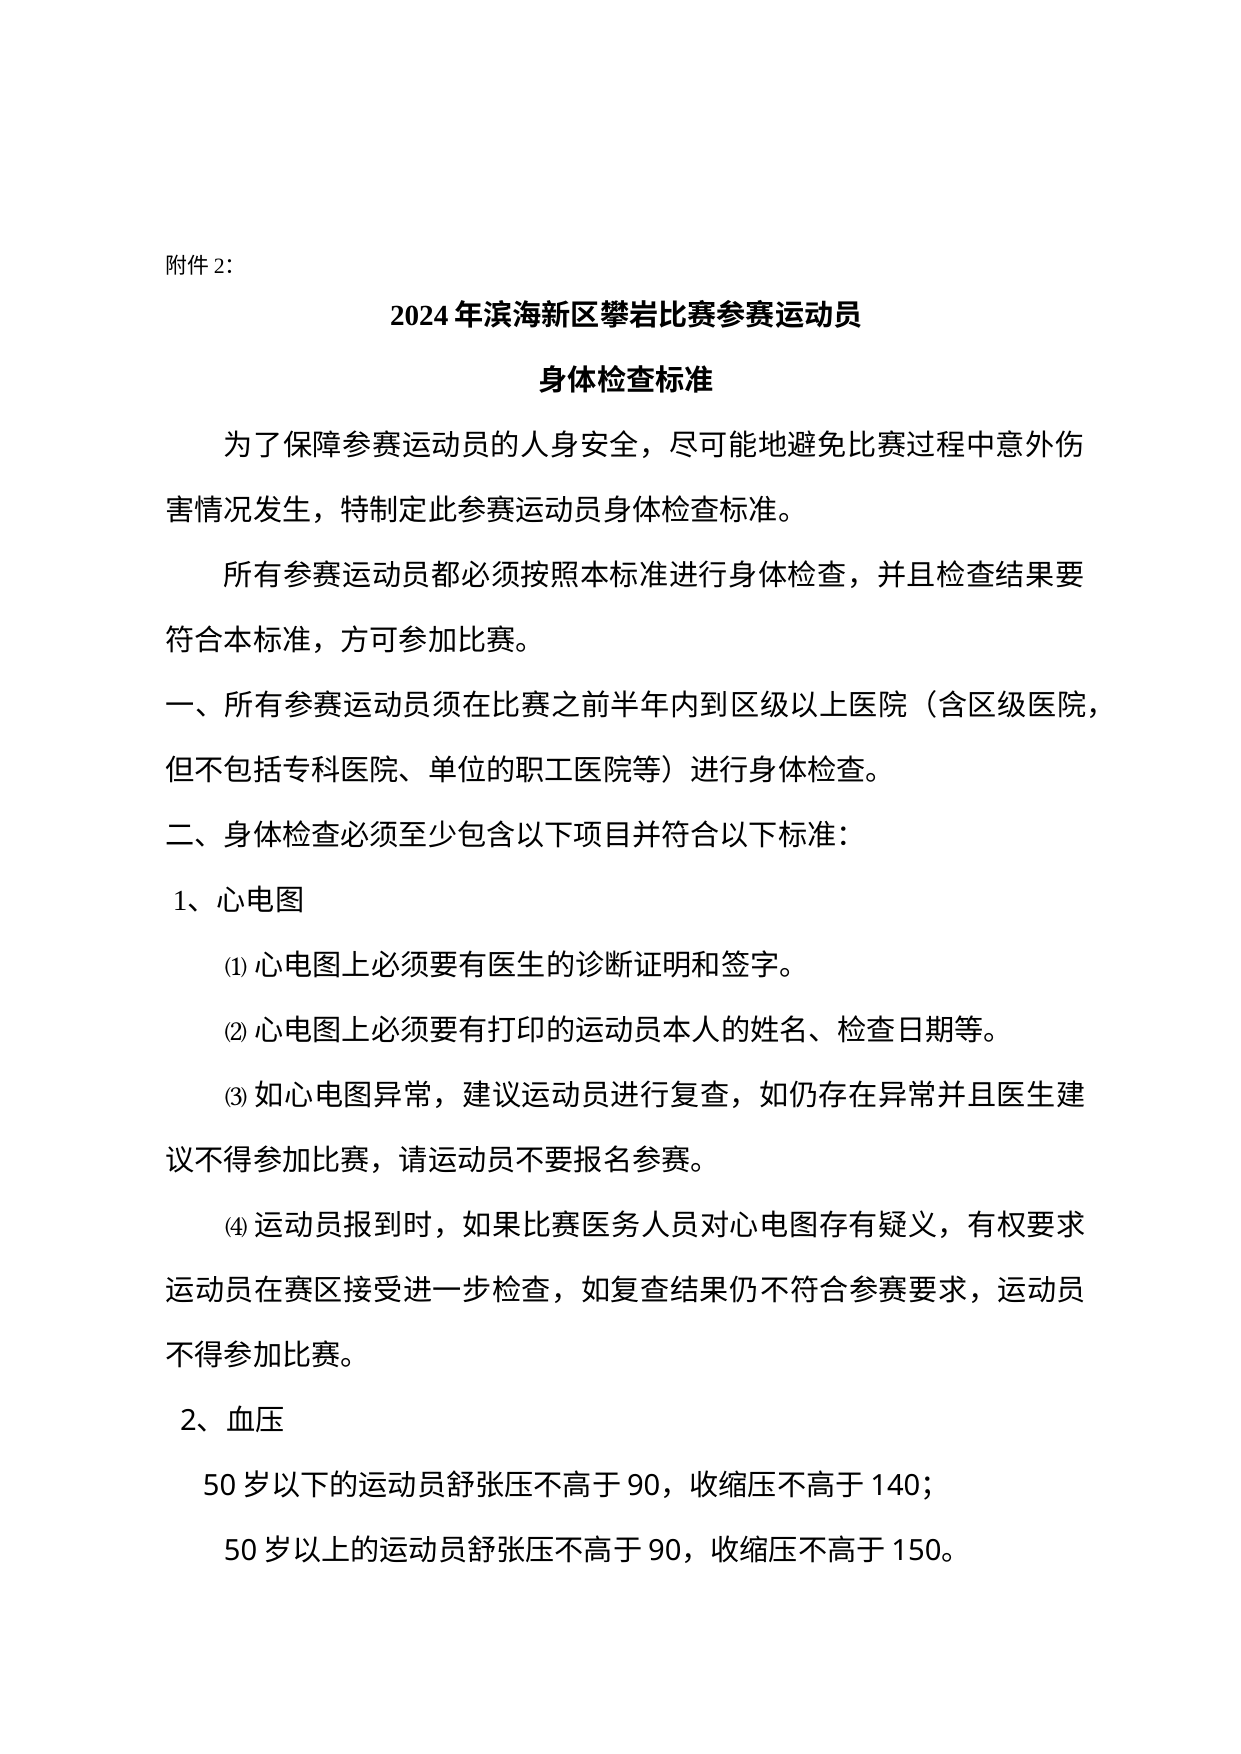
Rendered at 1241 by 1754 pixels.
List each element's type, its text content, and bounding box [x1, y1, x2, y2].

text 2、血压 [165, 1385, 1087, 1450]
text 50岁以上的运动员舒张压不高于90，收缩压不高于150。 [165, 1515, 1087, 1580]
text ⑷运动员报到时，如果比赛医务人员对心电图存有疑义，有权要求运动员在赛区接受进一步检查，如复查结果仍不符合参赛要求，运动员不得参加比赛。 [165, 1190, 1087, 1385]
text 2024年滨海新区攀岩比赛参赛运动员 [165, 280, 1087, 345]
text 所有参赛运动员都必须按照本标准进行身体检查，并且检查结果要符合本标准，方可参加比赛。 [165, 540, 1087, 670]
text 二、身体检查必须至少包含以下项目并符合以下标准： [165, 800, 1087, 865]
text ⑶如心电图异常，建议运动员进行复查，如仍存在异常并且医生建议不得参加比赛，请运动员不要报名参赛。 [165, 1060, 1087, 1190]
text 一、所有参赛运动员须在比赛之前半年内到区级以上医院（含区级医院，但不包括专科医院、单位的职工医院等）进行身体检查。 [165, 670, 1087, 800]
text 为了保障参赛运动员的人身安全，尽可能地避免比赛过程中意外伤害情况发生，特制定此参赛运动员身体检查标准。 [165, 410, 1087, 540]
text ⑴心电图上必须要有医生的诊断证明和签字。 [165, 930, 1087, 995]
text 50岁以下的运动员舒张压不高于90，收缩压不高于140； [165, 1450, 1087, 1515]
text 身体检查标准 [165, 345, 1087, 410]
text 附件2： [165, 248, 1087, 280]
text 1、心电图 [165, 865, 1087, 930]
text ⑵心电图上必须要有打印的运动员本人的姓名、检查日期等。 [165, 995, 1087, 1060]
